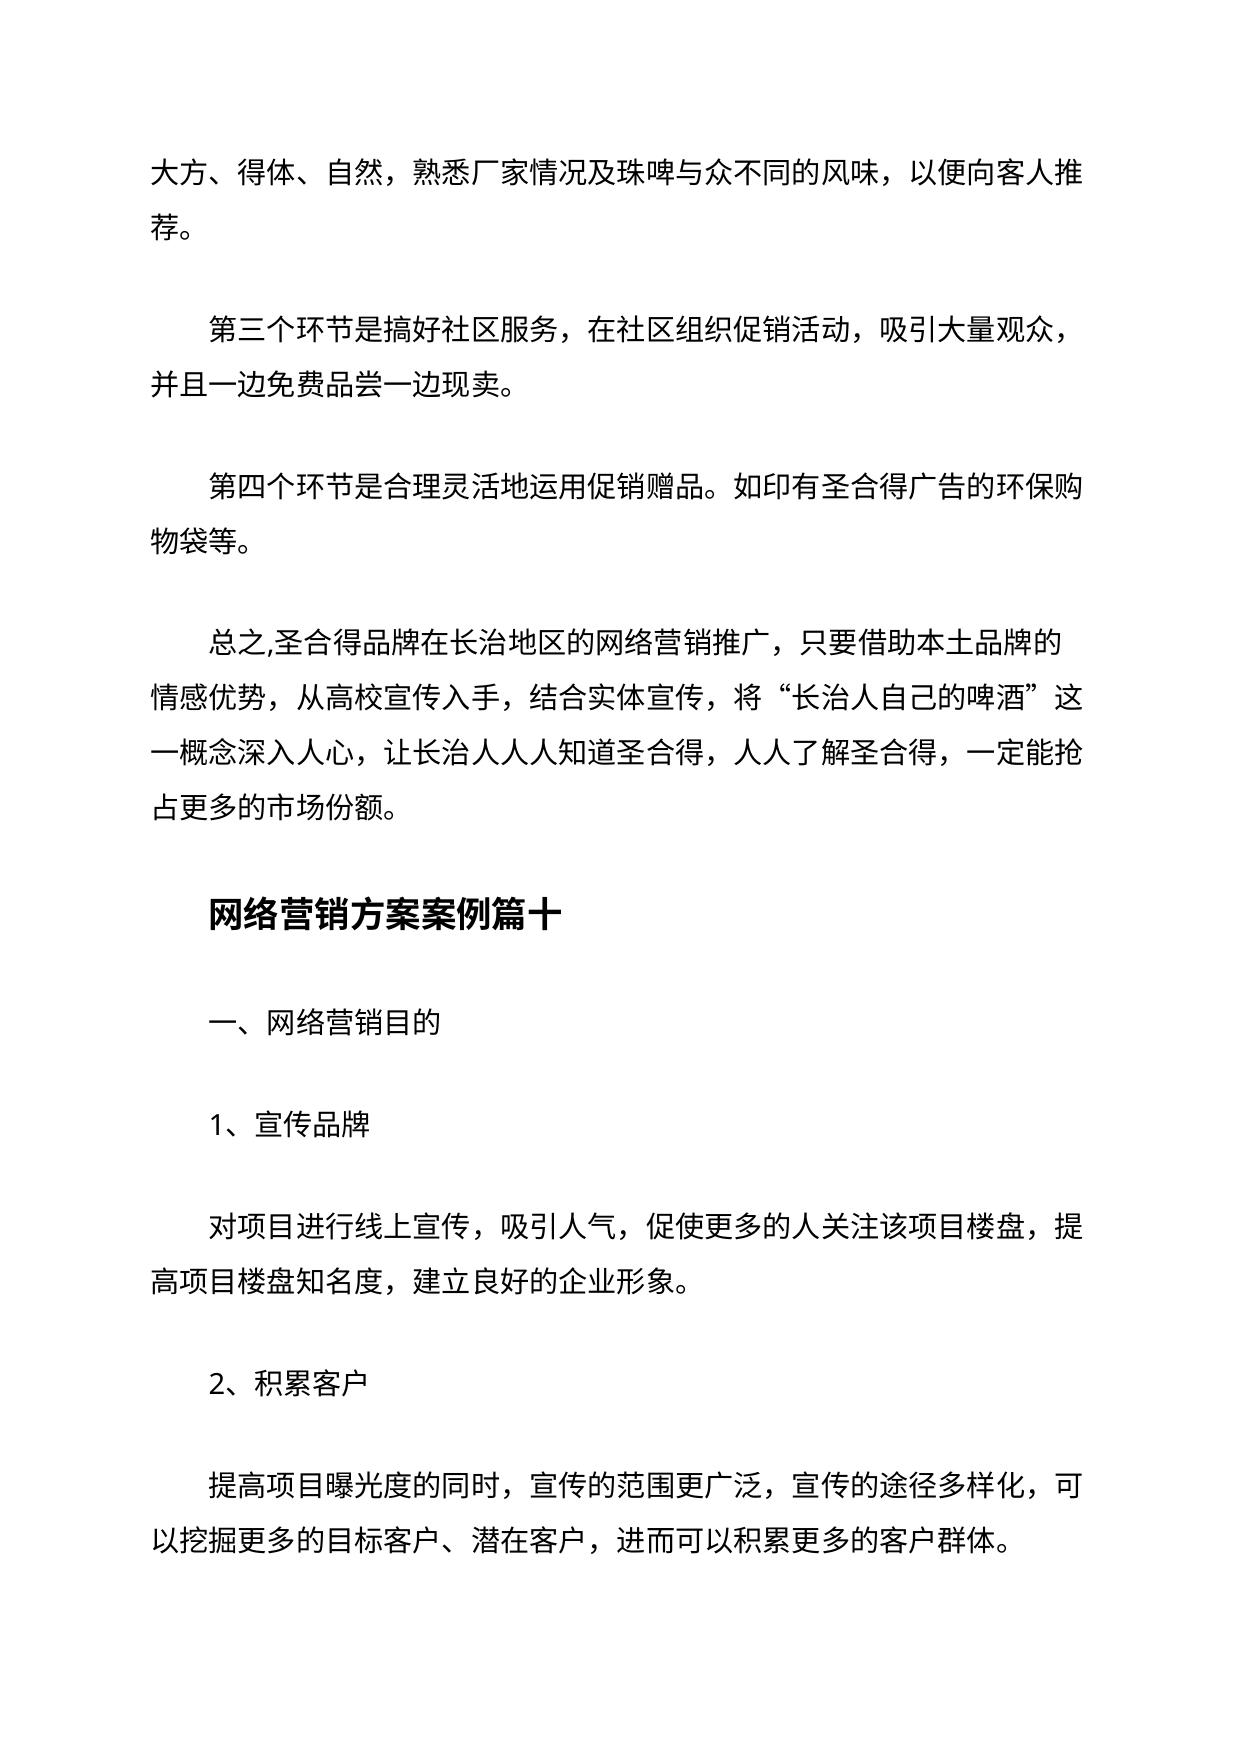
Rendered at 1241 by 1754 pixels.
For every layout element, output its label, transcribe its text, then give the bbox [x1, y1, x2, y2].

text 网络营销方案案例篇十 [150, 887, 1090, 938]
text 1、宣传品牌 [150, 1102, 1090, 1144]
text 2、积累客户 [150, 1360, 1090, 1403]
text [150, 150, 1090, 247]
text 提高项目曝光度的同时，宣传的范围更广泛，宣传的途径多样化，可以挖掘更多的目标客户、潜在客户，进而可以积累更多的客户群体。 [150, 1462, 1090, 1559]
text 一、网络营销目的 [150, 1000, 1090, 1042]
text 总之,圣合得品牌在长治地区的网络营销推广，只要借助本土品牌的情感优势，从高校宣传入手，结合实体宣传，将“长治人自己的啤酒”这一概念深入人心，让长治人人人知道圣合得，人人了解圣合得，一定能抢占更多的市场份额。 [150, 620, 1090, 827]
text 第三个环节是搞好社区服务，在社区组织促销活动，吸引大量观众，并且一边免费品尝一边现卖。 [150, 307, 1090, 404]
text 第四个环节是合理灵活地运用促销赠品。如印有圣合得广告的环保购物袋等。 [150, 463, 1090, 561]
text 对项目进行线上宣传，吸引人气，促使更多的人关注该项目楼盘，提高项目楼盘知名度，建立良好的企业形象。 [150, 1204, 1090, 1301]
